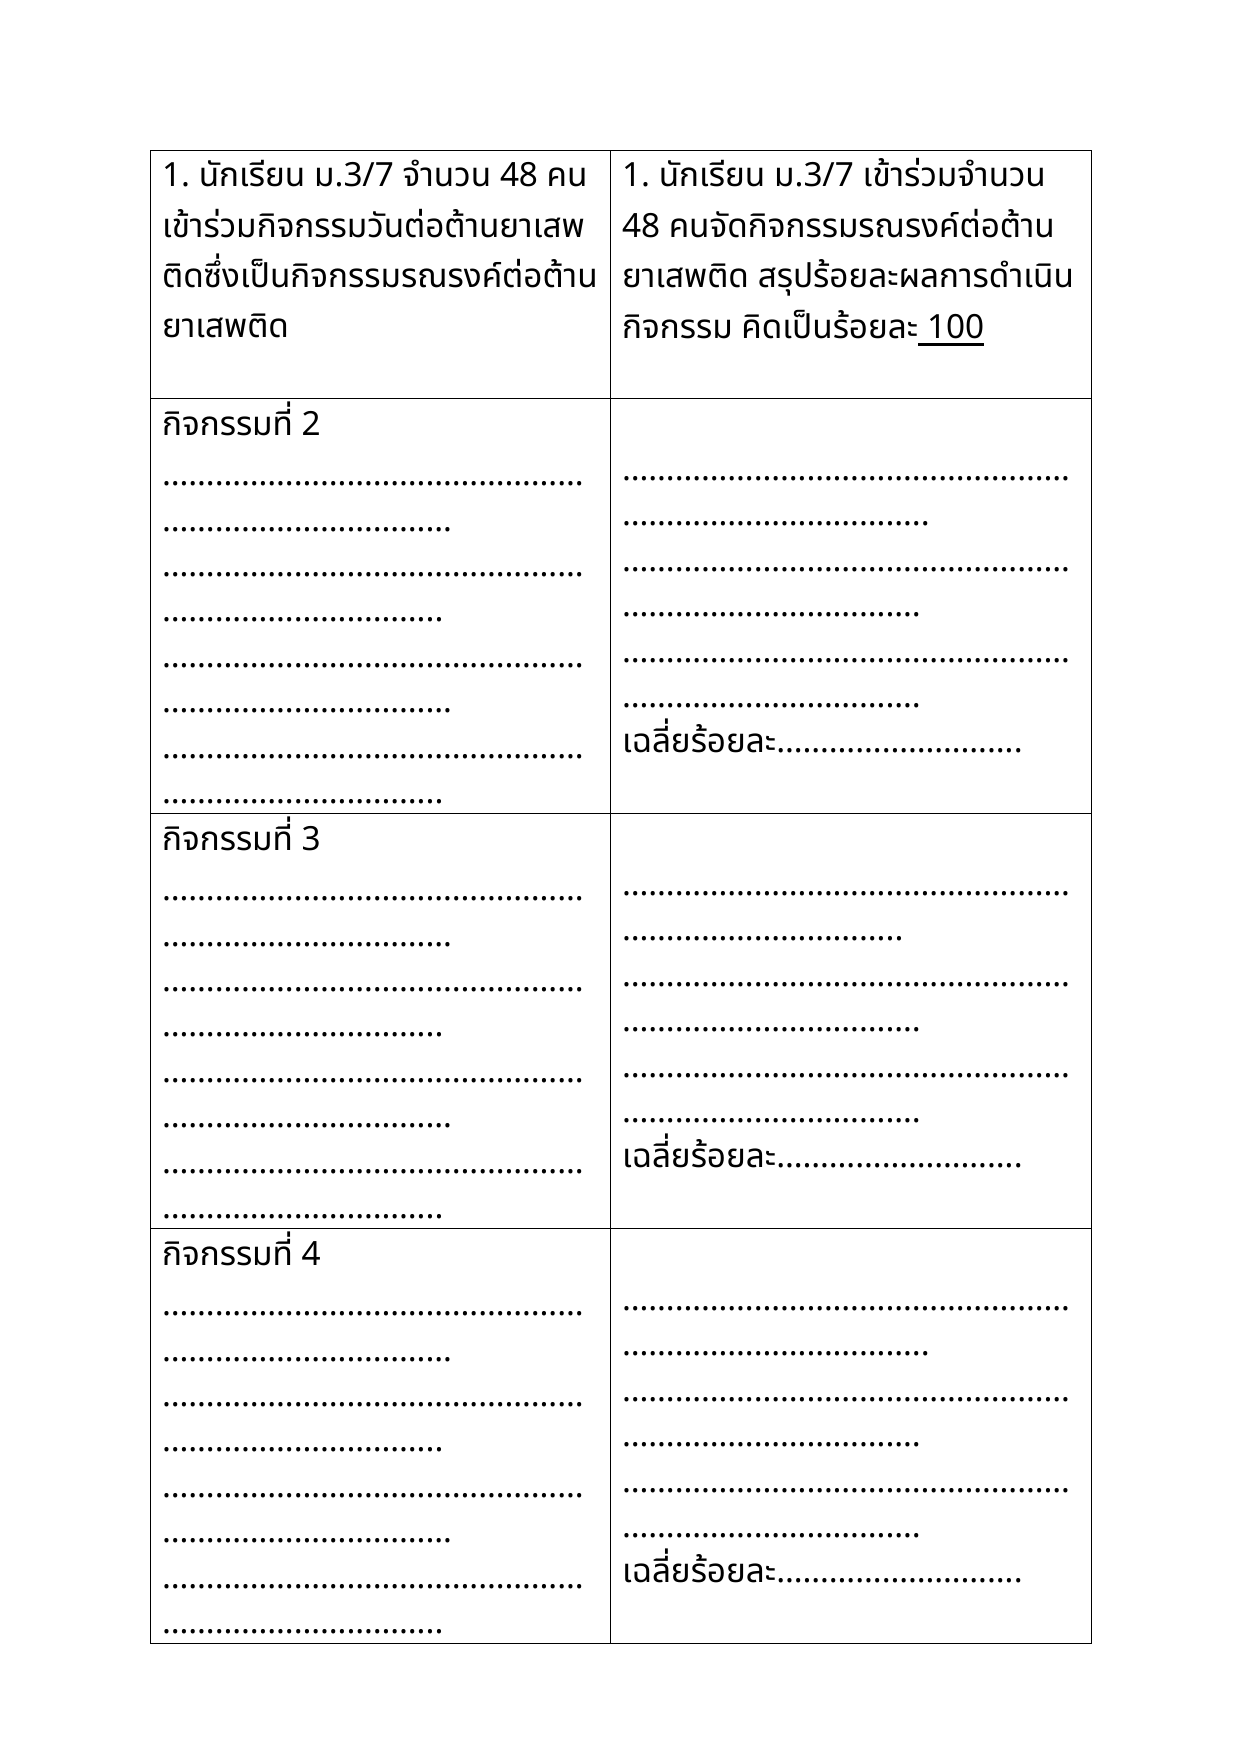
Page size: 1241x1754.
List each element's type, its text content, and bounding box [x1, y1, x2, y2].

table_cell กิจกรรมที่ 2 ……………………………………………………………………… …………………………………………………………………….. ……………………………………………………………………… …………………………………………………………………….. [151, 399, 610, 813]
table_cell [151, 151, 610, 398]
table_cell กิจกรรมที่ 3 ……………………………………………………………………… …………………………………………………………………….. ……………………………………………………………………… …………………………………………………………………….. [151, 814, 610, 1228]
table_cell ………………………………………………………………………….. …………………………………………………………………………. …………………………………………………………………………. เฉลี่ยร้อยละ………………………. [611, 1229, 1091, 1643]
table_cell กิจกรรมที่ 4 ……………………………………………………………………… …………………………………………………………………….. ……………………………………………………………………… …………………………………………………………………….. [151, 1229, 610, 1643]
table_cell ……………………………………………………………………….. …………………………………………………………………………. …………………………………………………………………………. เฉลี่ยร้อยละ………………………. [611, 814, 1091, 1228]
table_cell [611, 151, 1091, 398]
table_cell ………………………………………………………………………….. …………………………………………………………………………. …………………………………………………………………………. เฉลี่ยร้อยละ………………………. [611, 399, 1091, 813]
